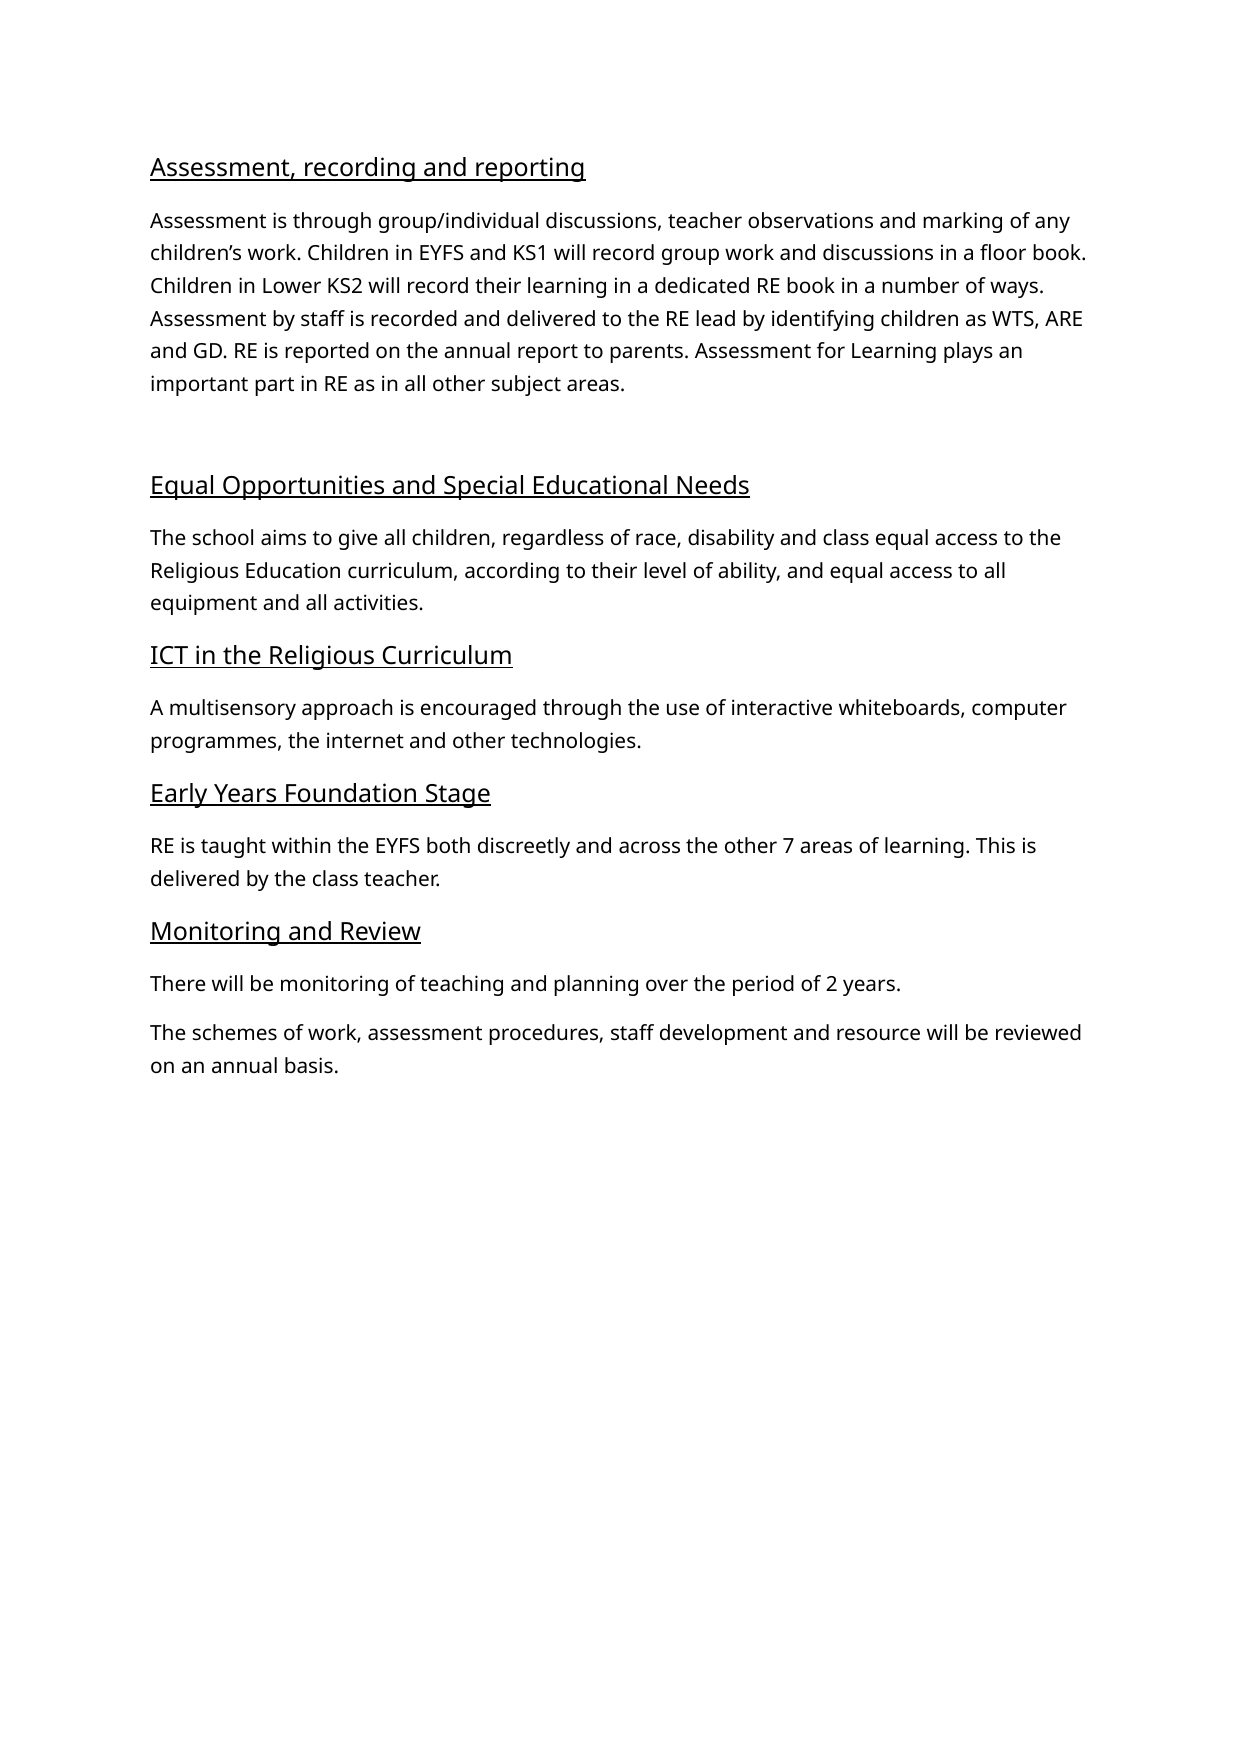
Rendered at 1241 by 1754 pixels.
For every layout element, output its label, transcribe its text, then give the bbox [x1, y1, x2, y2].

text The school aims to give all children, regardless of race, disability and class equal access to the Religious Education curriculum, according to their level of ability, and equal access to all equipment and all activities. [150, 523, 1090, 617]
text Monitoring and Review [150, 913, 1090, 947]
text Equal Opportunities and Special Educational Needs [150, 467, 1090, 501]
text There will be monitoring of teaching and planning over the period of 2 years. [150, 969, 1090, 997]
text Assessment is through group/individual discussions, teacher observations and marking of any children’s work. Children in EYFS and KS1 will record group work and discussions in a floor book. Children in Lower KS2 will record their learning in a dedicated RE book in a number of ways. Assessment by staff is recorded and delivered to the RE lead by identifying children as WTS, ARE and GD. RE is reported on the annual report to parents. Assessment for Learning plays an important part in RE as in all other subject areas. [150, 206, 1090, 397]
text The schemes of work, assessment procedures, staff development and resource will be reviewed on an annual basis. [150, 1018, 1090, 1079]
text ICT in the Religious Curriculum [150, 638, 1090, 672]
text Early Years Foundation Stage [150, 775, 1090, 809]
text Assessment, recording and reporting [150, 150, 1090, 184]
text A multisensory approach is encouraged through the use of interactive whiteboards, computer programmes, the internet and other technologies. [150, 693, 1090, 754]
text RE is taught within the EYFS both discreetly and across the other 7 areas of learning. This is delivered by the class teacher. [150, 831, 1090, 892]
